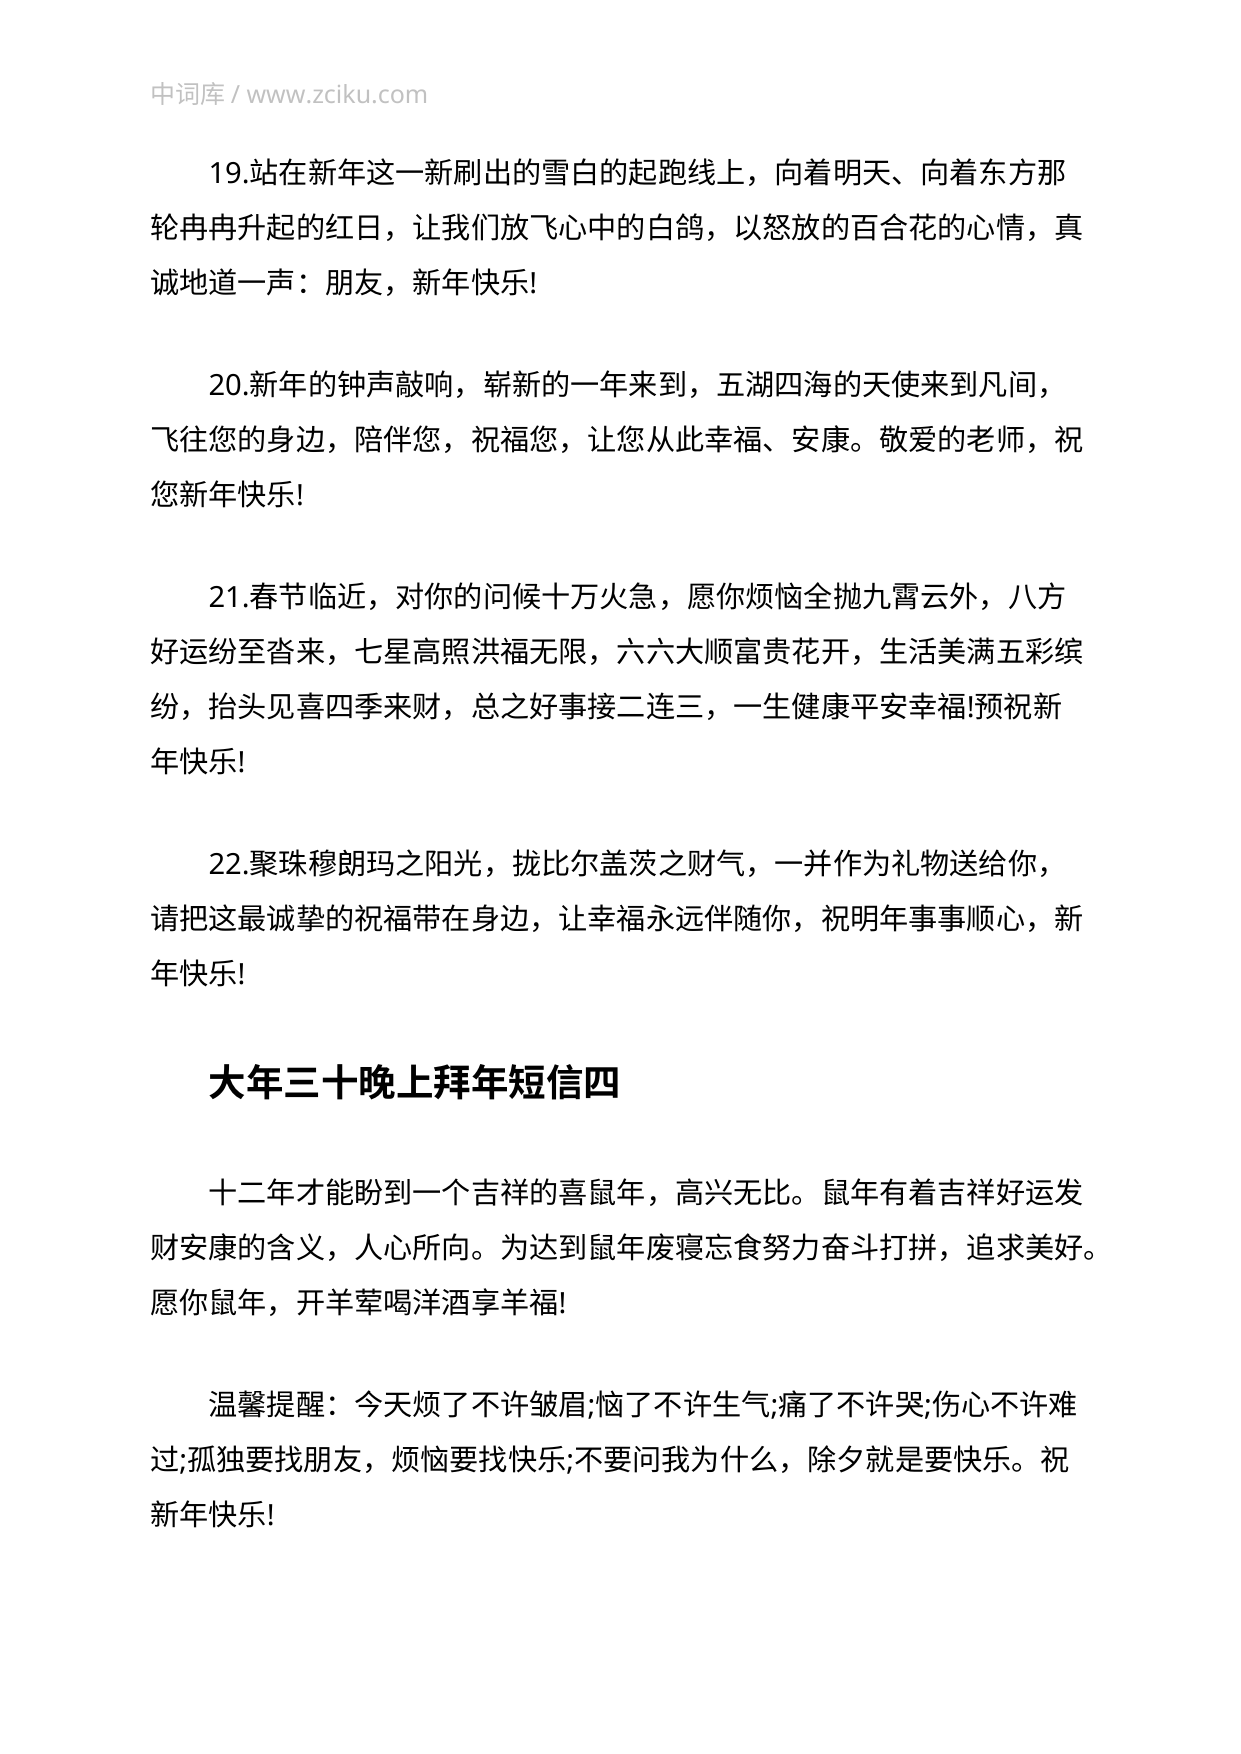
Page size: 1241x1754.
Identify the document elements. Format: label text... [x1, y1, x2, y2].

text 20.新年的钟声敲响，崭新的一年来到，五湖四海的天使来到凡间，飞往您的身边，陪伴您，祝福您，让您从此幸福、安康。敬爱的老师，祝您新年快乐! [150, 362, 1090, 514]
text 温馨提醒：今天烦了不许皱眉;恼了不许生气;痛了不许哭;伤心不许难过;孤独要找朋友，烦恼要找快乐;不要问我为什么，除夕就是要快乐。祝新年快乐! [150, 1382, 1090, 1534]
text 大年三十晚上拜年短信四 [150, 1052, 1090, 1107]
text 19.站在新年这一新刷出的雪白的起跑线上，向着明天、向着东方那轮冉冉升起的红日，让我们放飞心中的白鸽，以怒放的百合花的心情，真诚地道一声：朋友，新年快乐! [150, 150, 1090, 302]
text 21.春节临近，对你的问候十万火急，愿你烦恼全抛九霄云外，八方好运纷至沓来，七星高照洪福无限，六六大顺富贵花开，生活美满五彩缤纷，抬头见喜四季来财，总之好事接二连三，一生健康平安幸福!预祝新年快乐! [150, 574, 1090, 781]
text 22.聚珠穆朗玛之阳光，拢比尔盖茨之财气，一并作为礼物送给你，请把这最诚挚的祝福带在身边，让幸福永远伴随你，祝明年事事顺心，新年快乐! [150, 841, 1090, 993]
text 十二年才能盼到一个吉祥的喜鼠年，高兴无比。鼠年有着吉祥好运发财安康的含义，人心所向。为达到鼠年废寝忘食努力奋斗打拼，追求美好。愿你鼠年，开羊荤喝洋酒享羊福! [150, 1170, 1090, 1322]
